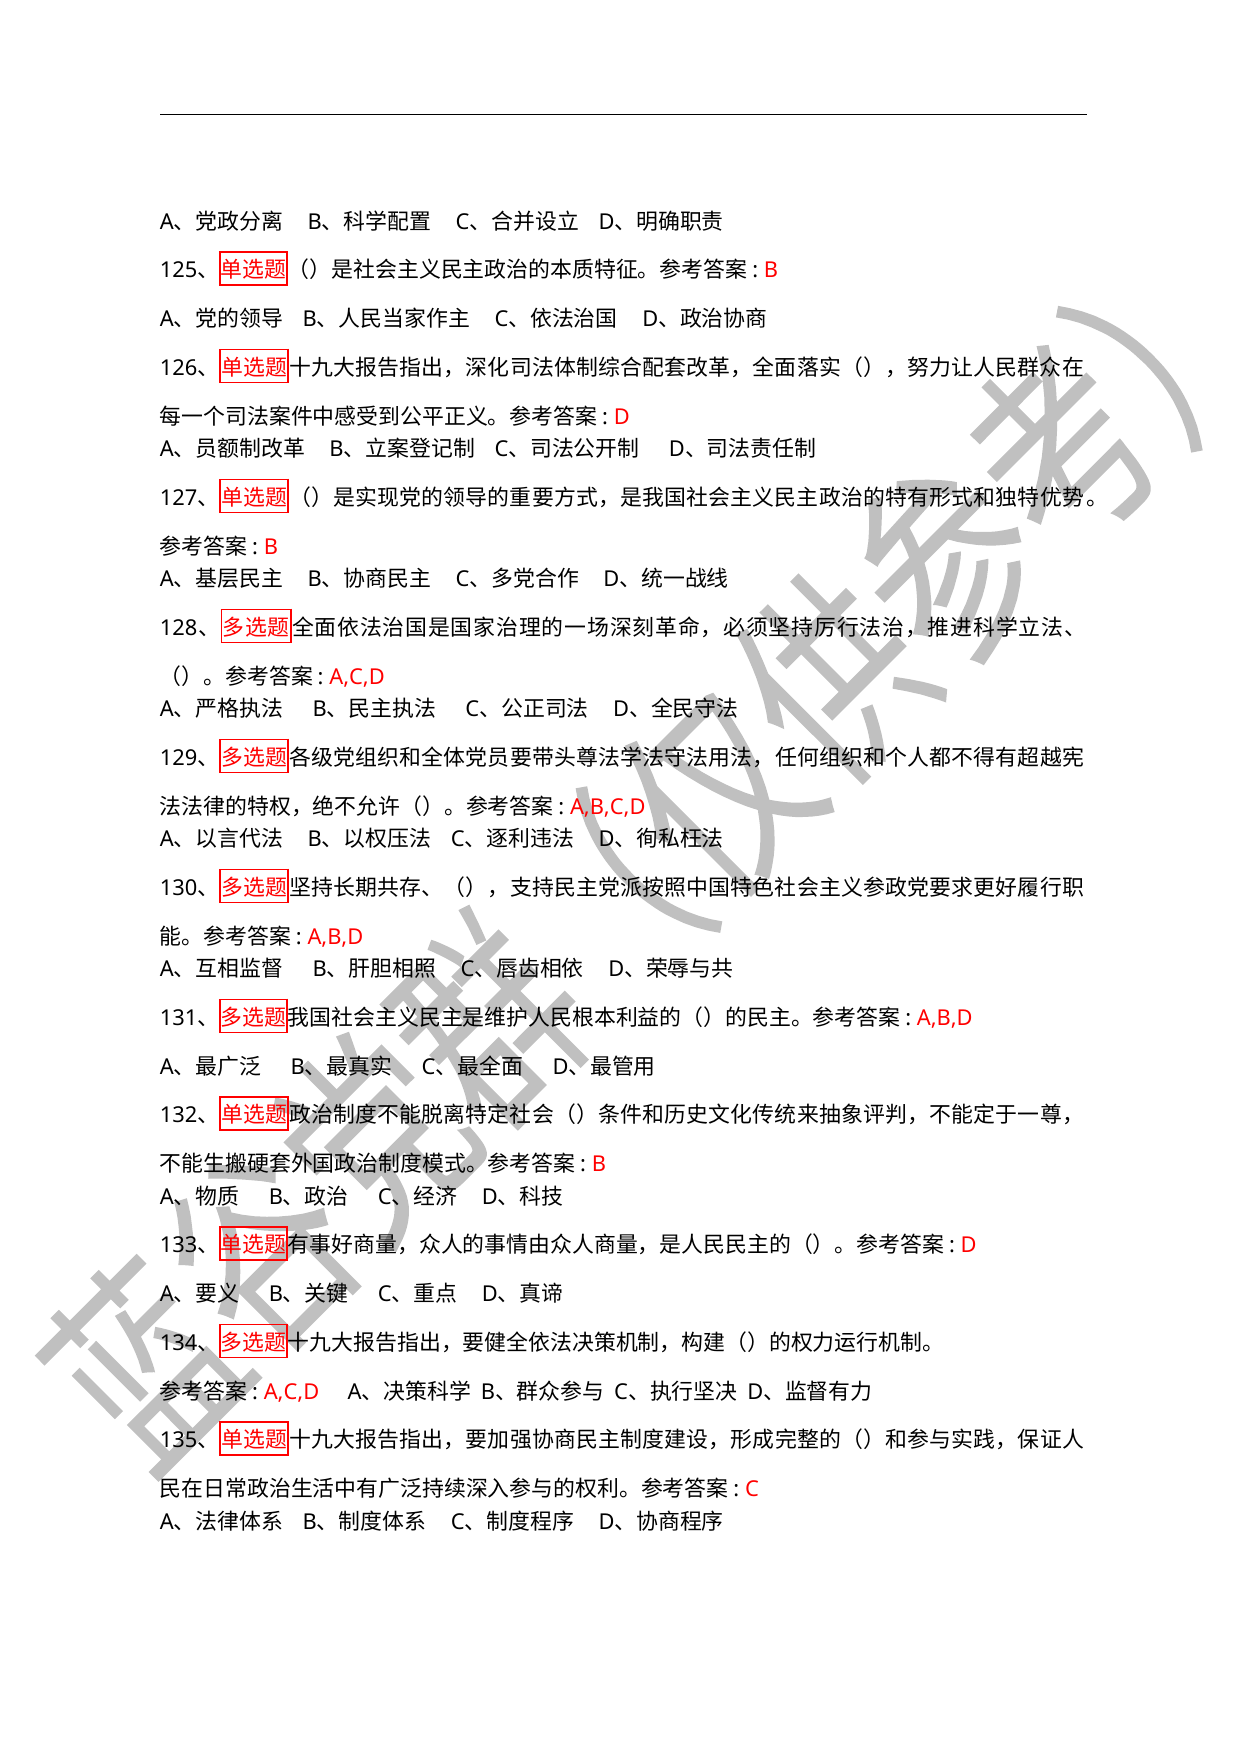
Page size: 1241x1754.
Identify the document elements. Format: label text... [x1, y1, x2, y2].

text 130、多选题坚持长期共存、（），支持民主党派按照中国特色社会主义参政党要求更好履行职能。参考答案 : A,B,D [159, 853, 1087, 951]
text 128、多选题全面依法治国是国家治理的一场深刻革命，必须坚持厉行法治，推进科学立法、（）。参考答案 : A,C,D [159, 593, 1087, 691]
text A、最广泛 B、最真实 C、最全面 D、最管用 [159, 1048, 1087, 1081]
text A、物质 B、政治 C、经济 D、科技 [159, 1178, 1087, 1211]
text A、党政分离 B、科学配置 C、合并设立 D、明确职责 [159, 203, 1087, 236]
text 134、多选题十九大报告指出，要健全依法决策机制，构建（）的权力运行机制。 [159, 1308, 1087, 1373]
text A、党的领导 B、人民当家作主 C、依法治国 D、政治协商 [159, 301, 1087, 333]
text A、员额制改革 B、立案登记制 C、司法公开制 D、司法责任制 [159, 431, 1087, 463]
text 131、多选题我国社会主义民主是维护人民根本利益的（）的民主。参考答案 : A,B,D [159, 983, 1087, 1048]
text 参考答案 : A,C,D A、决策科学 B、群众参与 C、执行坚决 D、监督有力 [159, 1373, 1087, 1406]
text 127、单选题（）是实现党的领导的重要方式，是我国社会主义民主政治的特有形式和独特优势。参考答案 : B [159, 463, 1087, 561]
text 129、多选题各级党组织和全体党员要带头尊法学法守法用法，任何组织和个人都不得有超越宪法法律的特权，绝不允许（）。参考答案 : A,B,C,D [159, 723, 1087, 821]
text A、以言代法 B、以权压法 C、逐利违法 D、徇私枉法 [159, 821, 1087, 853]
text A、严格执法 B、民主执法 C、公正司法 D、全民守法 [159, 691, 1087, 723]
text A、要义 B、关键 C、重点 D、真谛 [159, 1276, 1087, 1308]
text 132、单选题政治制度不能脱离特定社会（）条件和历史文化传统来抽象评判，不能定于一尊，不能生搬硬套外国政治制度模式。参考答案 : B [159, 1081, 1087, 1178]
text A、基层民主 B、协商民主 C、多党合作 D、统一战线 [159, 561, 1087, 593]
text A、互相监督 B、肝胆相照 C、唇齿相依 D、荣辱与共 [159, 951, 1087, 983]
text A、法律体系 B、制度体系 C、制度程序 D、协商程序 [159, 1503, 1087, 1536]
text 125、单选题（）是社会主义民主政治的本质特征。参考答案 : B [159, 236, 1087, 301]
text 135、单选题十九大报告指出，要加强协商民主制度建设，形成完整的（）和参与实践，保证人民在日常政治生活中有广泛持续深入参与的权利。参考答案 : C [159, 1406, 1087, 1503]
text 126、单选题十九大报告指出，深化司法体制综合配套改革，全面落实（），努力让人民群众在每一个司法案件中感受到公平正义。参考答案 : D [159, 333, 1087, 431]
text 133、单选题有事好商量，众人的事情由众人商量，是人民民主的（）。参考答案 : D [159, 1211, 1087, 1276]
